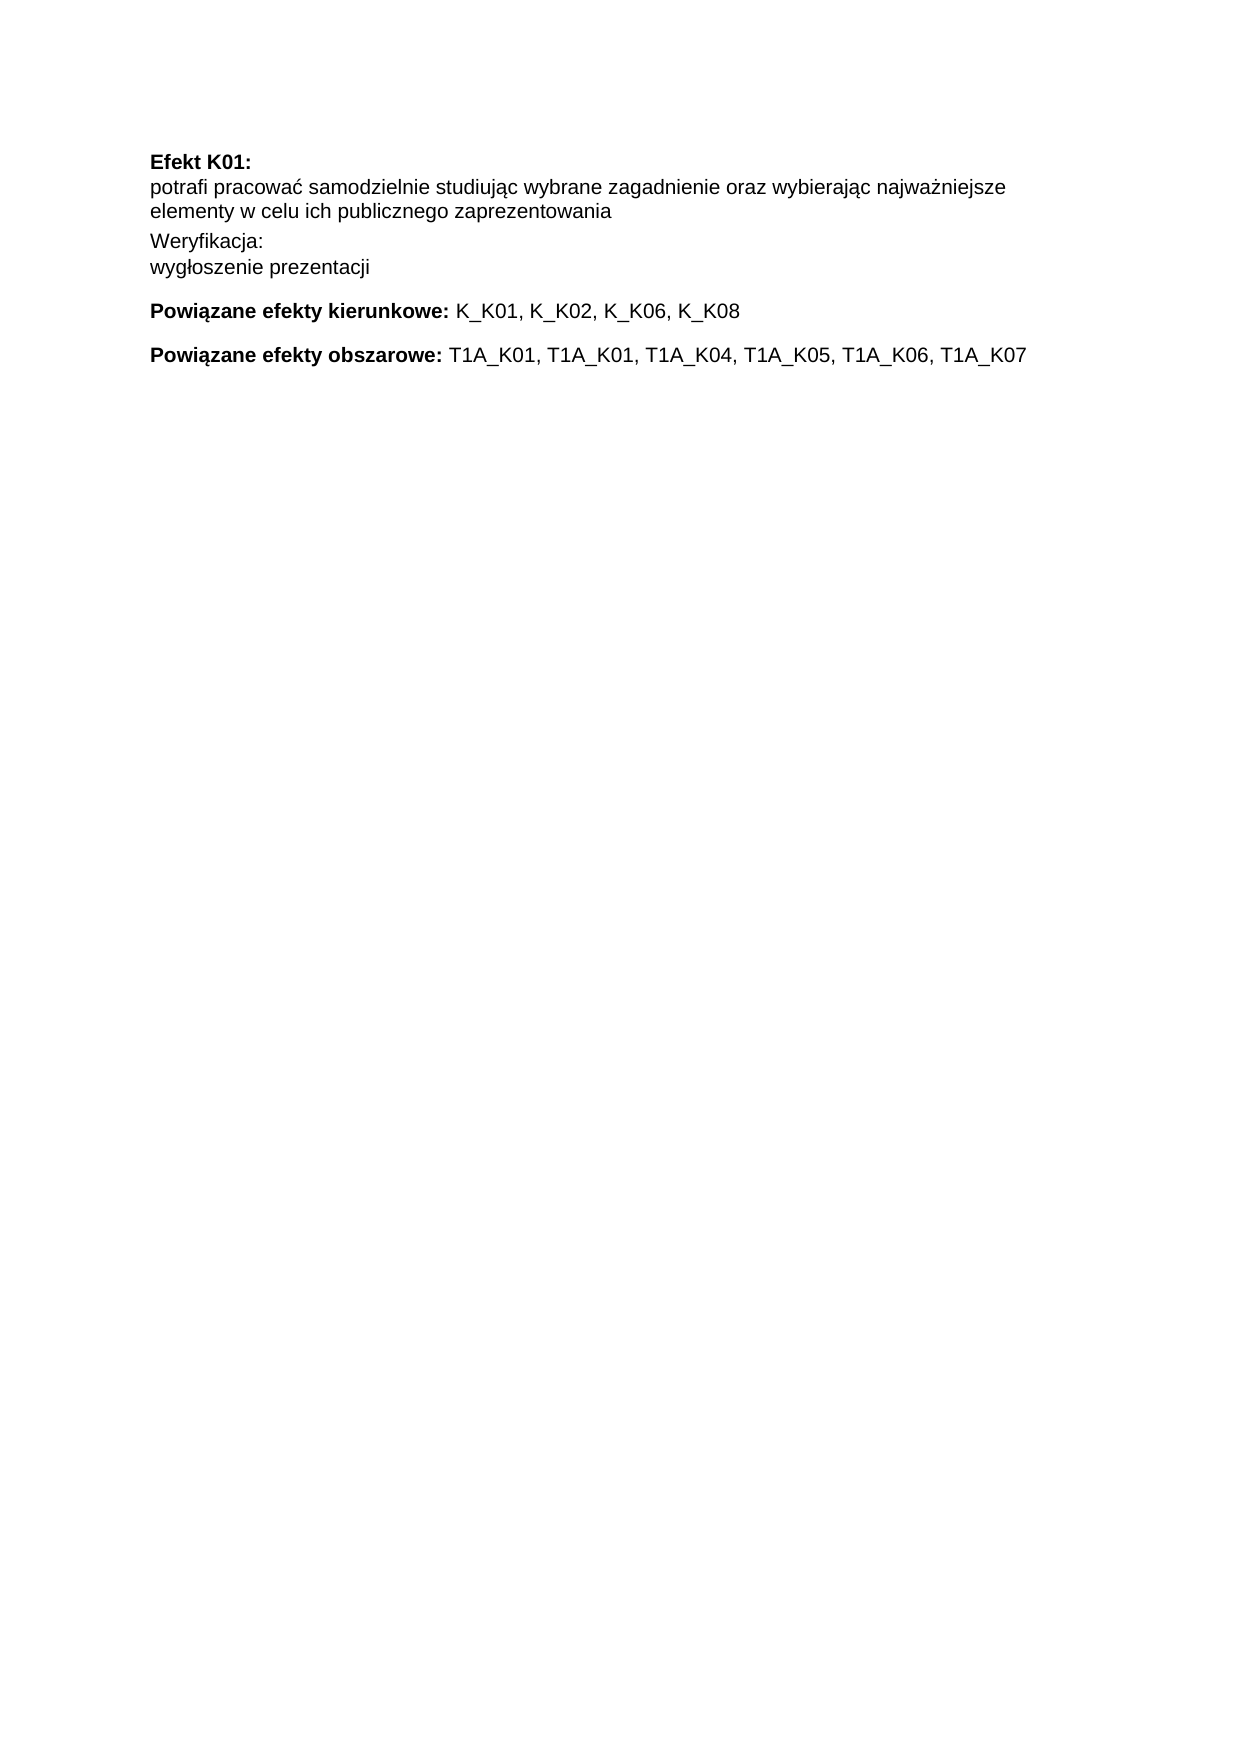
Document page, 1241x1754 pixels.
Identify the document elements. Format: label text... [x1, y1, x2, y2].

text Powiązane efekty obszarowe: T1A_K01, T1A_K01, T1A_K04, T1A_K05, T1A_K06, T1A_K07 [150, 343, 1090, 367]
text wygłoszenie prezentacji [150, 255, 1090, 279]
text Powiązane efekty kierunkowe: K_K01, K_K02, K_K06, K_K08 [150, 299, 1090, 323]
text potrafi pracować samodzielnie studiując wybrane zagadnienie oraz wybierając najważniejsze elementy w celu ich publicznego zaprezentowania [150, 175, 1090, 223]
text Efekt K01: [150, 150, 1090, 174]
text Weryfikacja: [150, 229, 1090, 253]
